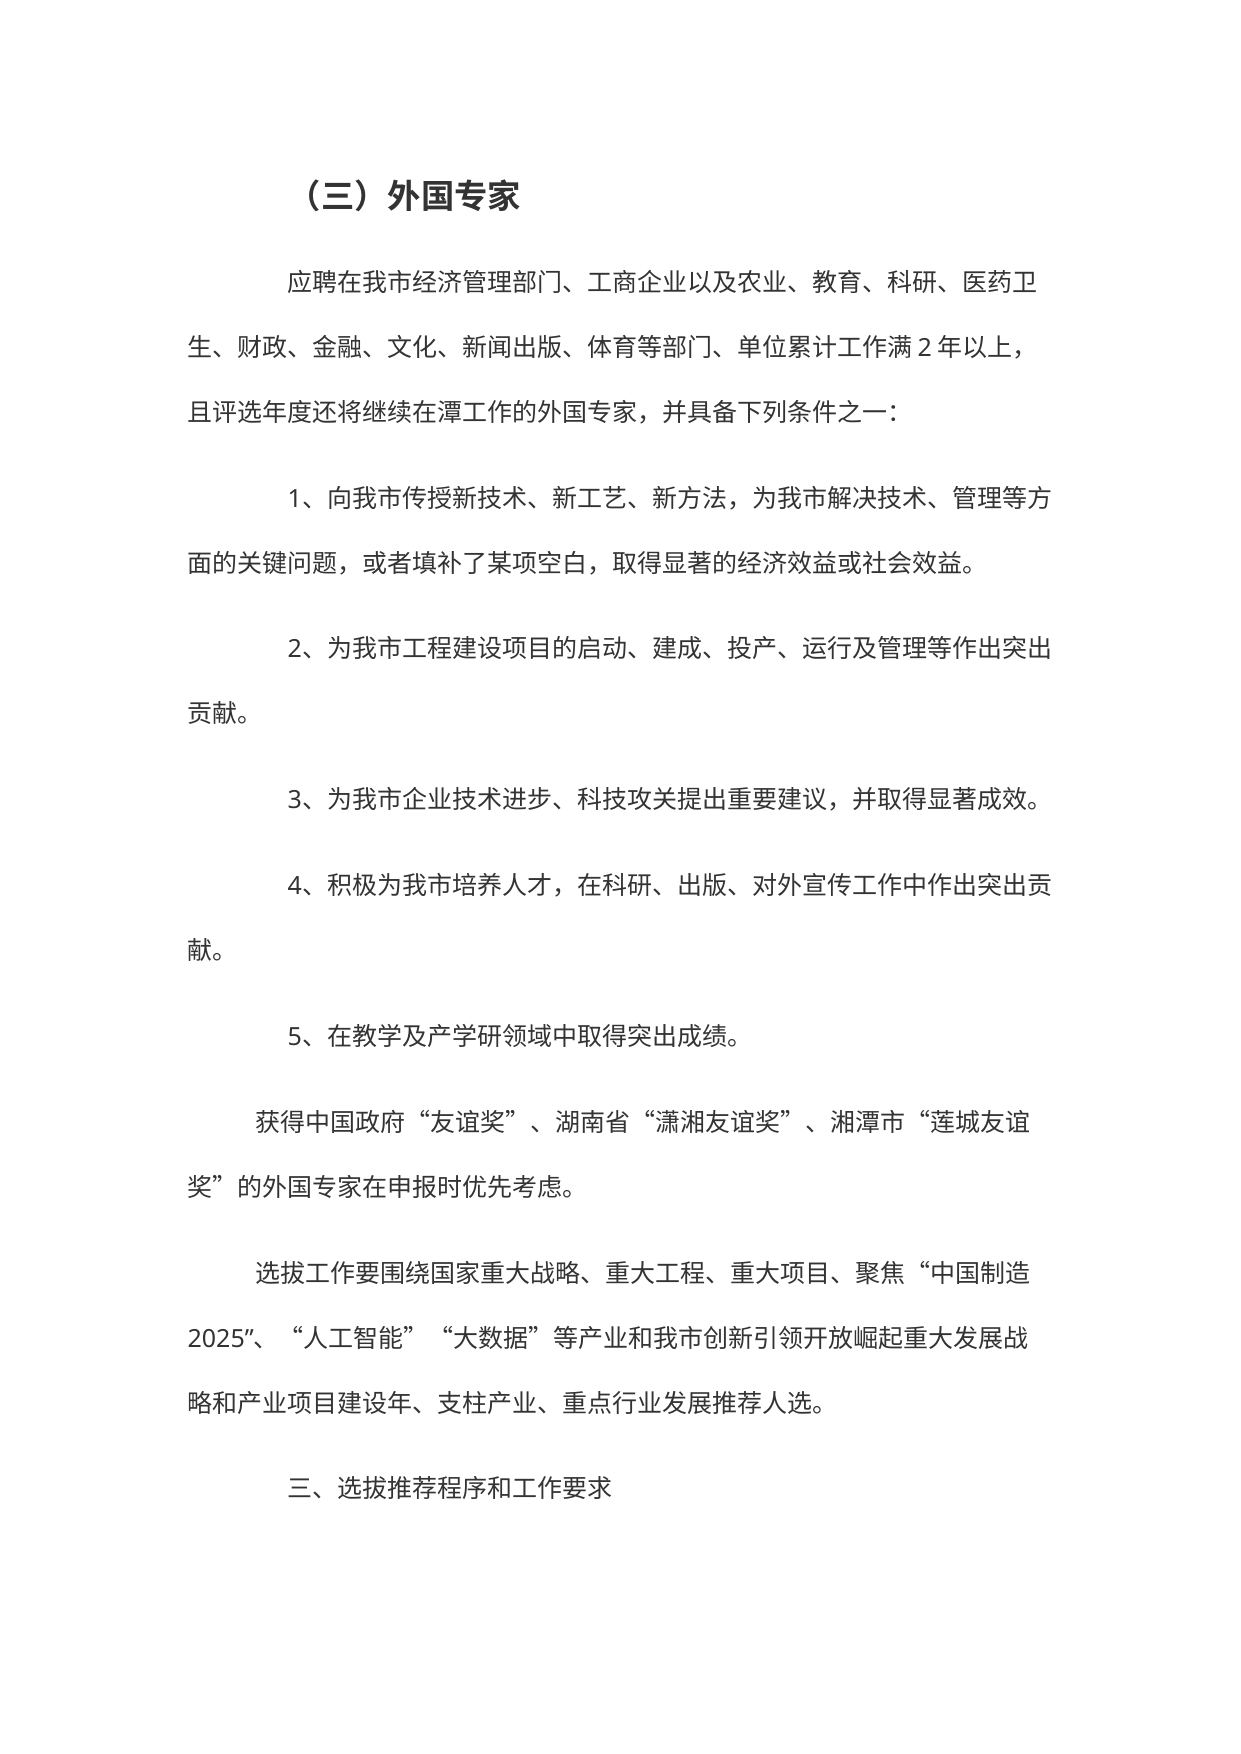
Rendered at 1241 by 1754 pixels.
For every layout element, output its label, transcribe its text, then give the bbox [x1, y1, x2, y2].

text 选拔工作要围绕国家重大战略、重大工程、重大项目、聚焦“中国制造2025”、“人工智能”“大数据”等产业和我市创新引领开放崛起重大发展战略和产业项目建设年、支柱产业、重点行业发展推荐人选。 [187, 1239, 1053, 1434]
text 获得中国政府“友谊奖”、湖南省“潇湘友谊奖”、湘潭市“莲城友谊奖”的外国专家在申报时优先考虑。 [187, 1088, 1053, 1218]
text 3、为我市企业技术进步、科技攻关提出重要建议，并取得显著成效。 [187, 765, 1053, 830]
text （三）外国专家 [187, 162, 1053, 227]
text 4、积极为我市培养人才，在科研、出版、对外宣传工作中作出突出贡献。 [187, 851, 1053, 981]
text 5、在教学及产学研领域中取得突出成绩。 [187, 1002, 1053, 1067]
text 2、为我市工程建设项目的启动、建成、投产、运行及管理等作出突出贡献。 [187, 614, 1053, 744]
text 1、向我市传授新技术、新工艺、新方法，为我市解决技术、管理等方面的关键问题，或者填补了某项空白，取得显著的经济效益或社会效益。 [187, 464, 1053, 594]
text 三、选拔推荐程序和工作要求 [187, 1454, 1053, 1519]
text 应聘在我市经济管理部门、工商企业以及农业、教育、科研、医药卫生、财政、金融、文化、新闻出版、体育等部门、单位累计工作满2年以上，且评选年度还将继续在潭工作的外国专家，并具备下列条件之一： [187, 248, 1053, 443]
